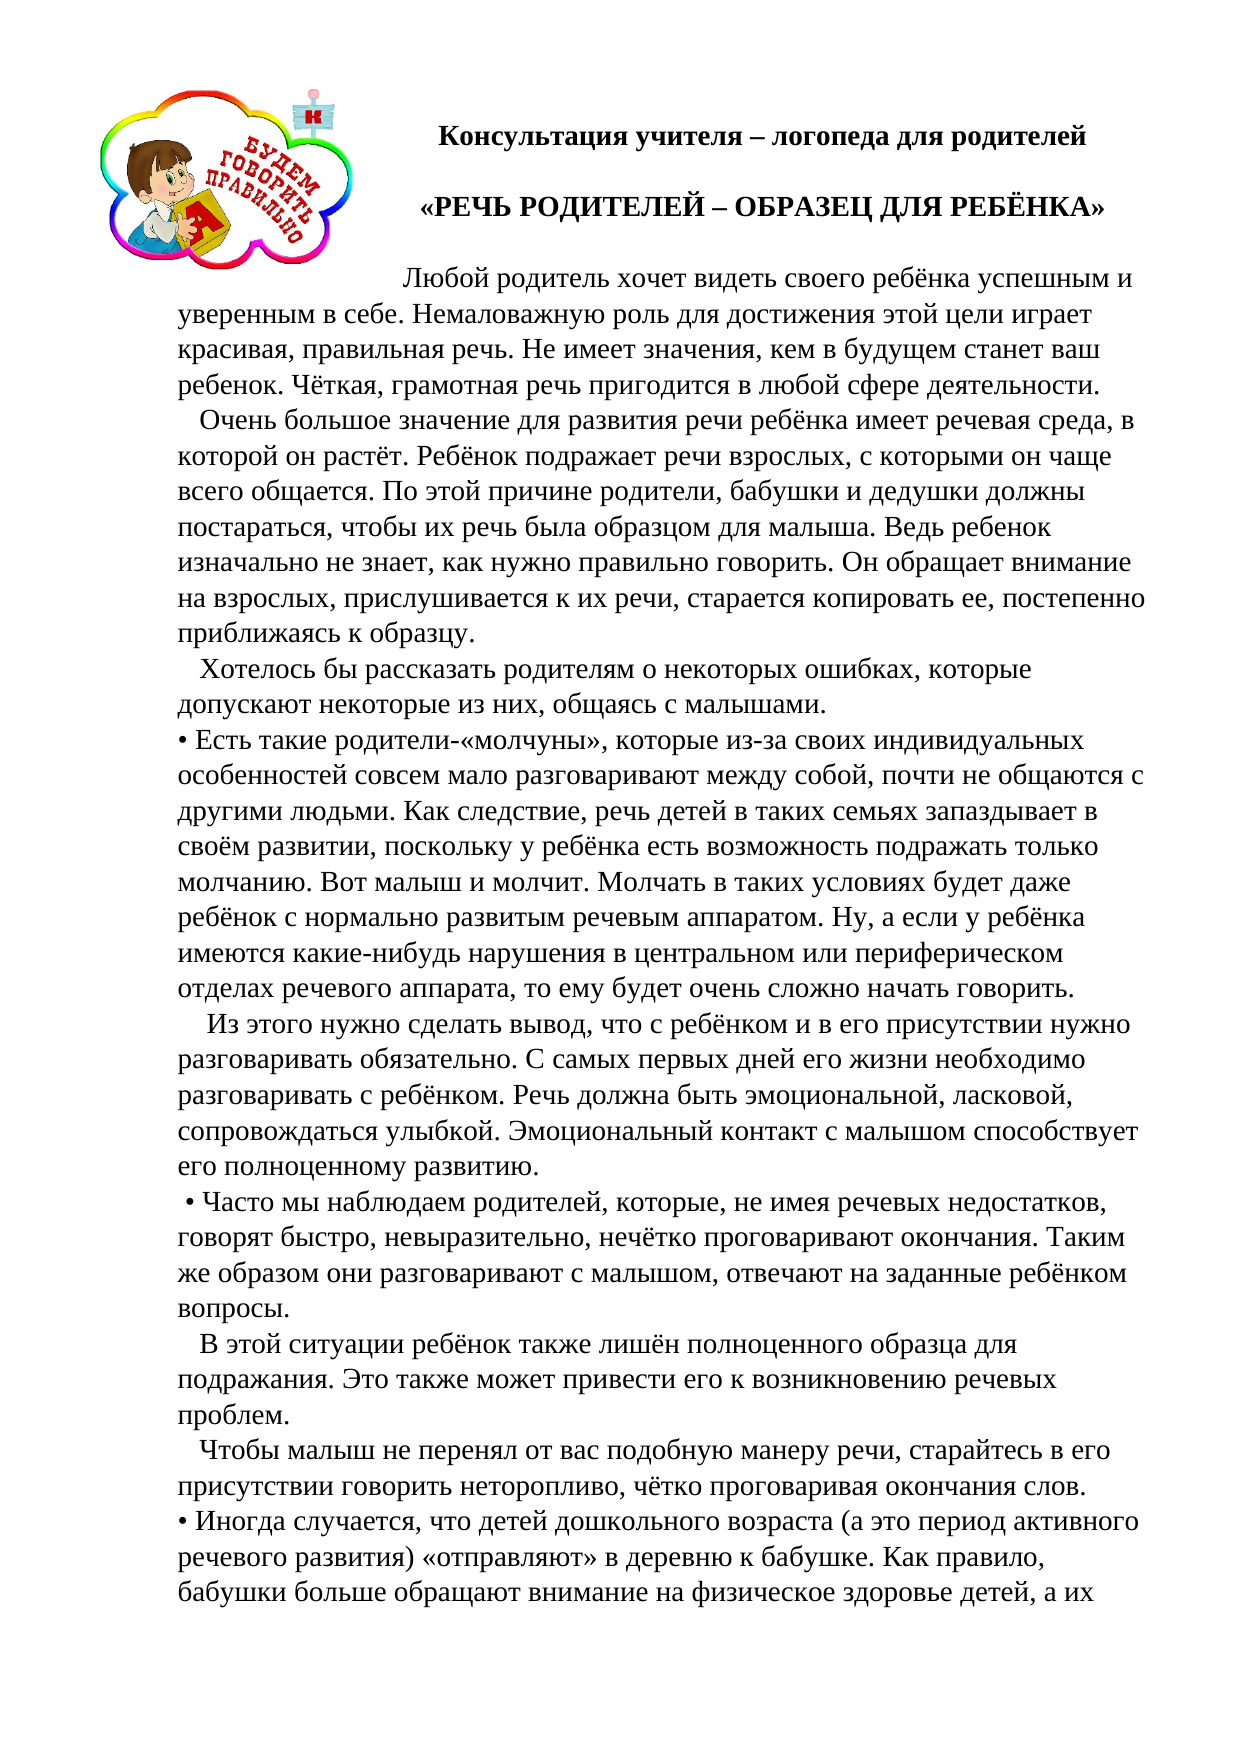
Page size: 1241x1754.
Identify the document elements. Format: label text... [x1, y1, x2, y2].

text «РЕЧЬ РОДИТЕЛЕЙ – ОБРАЗЕЦ ДЛЯ РЕБЁНКА» [355, 189, 1152, 223]
text В этой ситуации ребёнок также лишён полноценного образца для подражания. Это также может привести его к возникновению речевых проблем. [177, 1326, 1152, 1430]
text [177, 1503, 1152, 1608]
picture [98, 89, 355, 271]
text Любой родитель хочет видеть своего ребёнка успешным и уверенным в себе. Немаловажную роль для достижения этой цели играет красивая, правильная речь. Не имеет значения, кем в будущем станет ваш ребенок. Чёткая, грамотная речь пригодится в любой сфере деятельности. [177, 260, 1152, 400]
text Консультация учителя – логопеда для родителей [355, 118, 1152, 152]
text • Часто мы наблюдаем родителей, которые, не имея речевых недостатков, говорят быстро, невыразительно, нечётко проговаривают окончания. Таким же образом они разговаривают с малышом, отвечают на заданные ребёнком вопросы. [177, 1184, 1152, 1324]
text Очень большое значение для развития речи ребёнка имеет речевая среда, в которой он растёт. Ребёнок подражает речи взрослых, с которыми он чаще всего общается. По этой причине родители, бабушки и дедушки должны постараться, чтобы их речь была образцом для малыша. Ведь ребенок изначально не знает, как нужно правильно говорить. Он обращает внимание на взрослых, прислушивается к их речи, старается копировать ее, постепенно приближаясь к образцу. [177, 402, 1152, 649]
text Из этого нужно сделать вывод, что с ребёнком и в его присутствии нужно разговаривать обязательно. С самых первых дней его жизни необходимо разговаривать с ребёнком. Речь должна быть эмоциональной, ласковой, сопровождаться улыбкой. Эмоциональный контакт с малышом способствует его полноценному развитию. [177, 1006, 1152, 1182]
text Хотелось бы рассказать родителям о некоторых ошибках, которые допускают некоторые из них, общаясь с малышами. [177, 651, 1152, 720]
text • Есть такие родители-«молчуны», которые из-за своих индивидуальных особенностей совсем мало разговаривают между собой, почти не общаются с другими людьми. Как следствие, речь детей в таких семьях запаздывает в своём развитии, поскольку у ребёнка есть возможность подражать только молчанию. Вот малыш и молчит. Молчать в таких условиях будет даже ребёнок с нормально развитым речевым аппаратом. Ну, а если у ребёнка имеются какие-нибудь нарушения в центральном или периферическом отделах речевого аппарата, то ему будет очень сложно начать говорить. [177, 722, 1152, 1004]
text Чтобы малыш не перенял от вас подобную манеру речи, старайтесь в его присутствии говорить неторопливо, чётко проговаривая окончания слов. [177, 1432, 1152, 1501]
